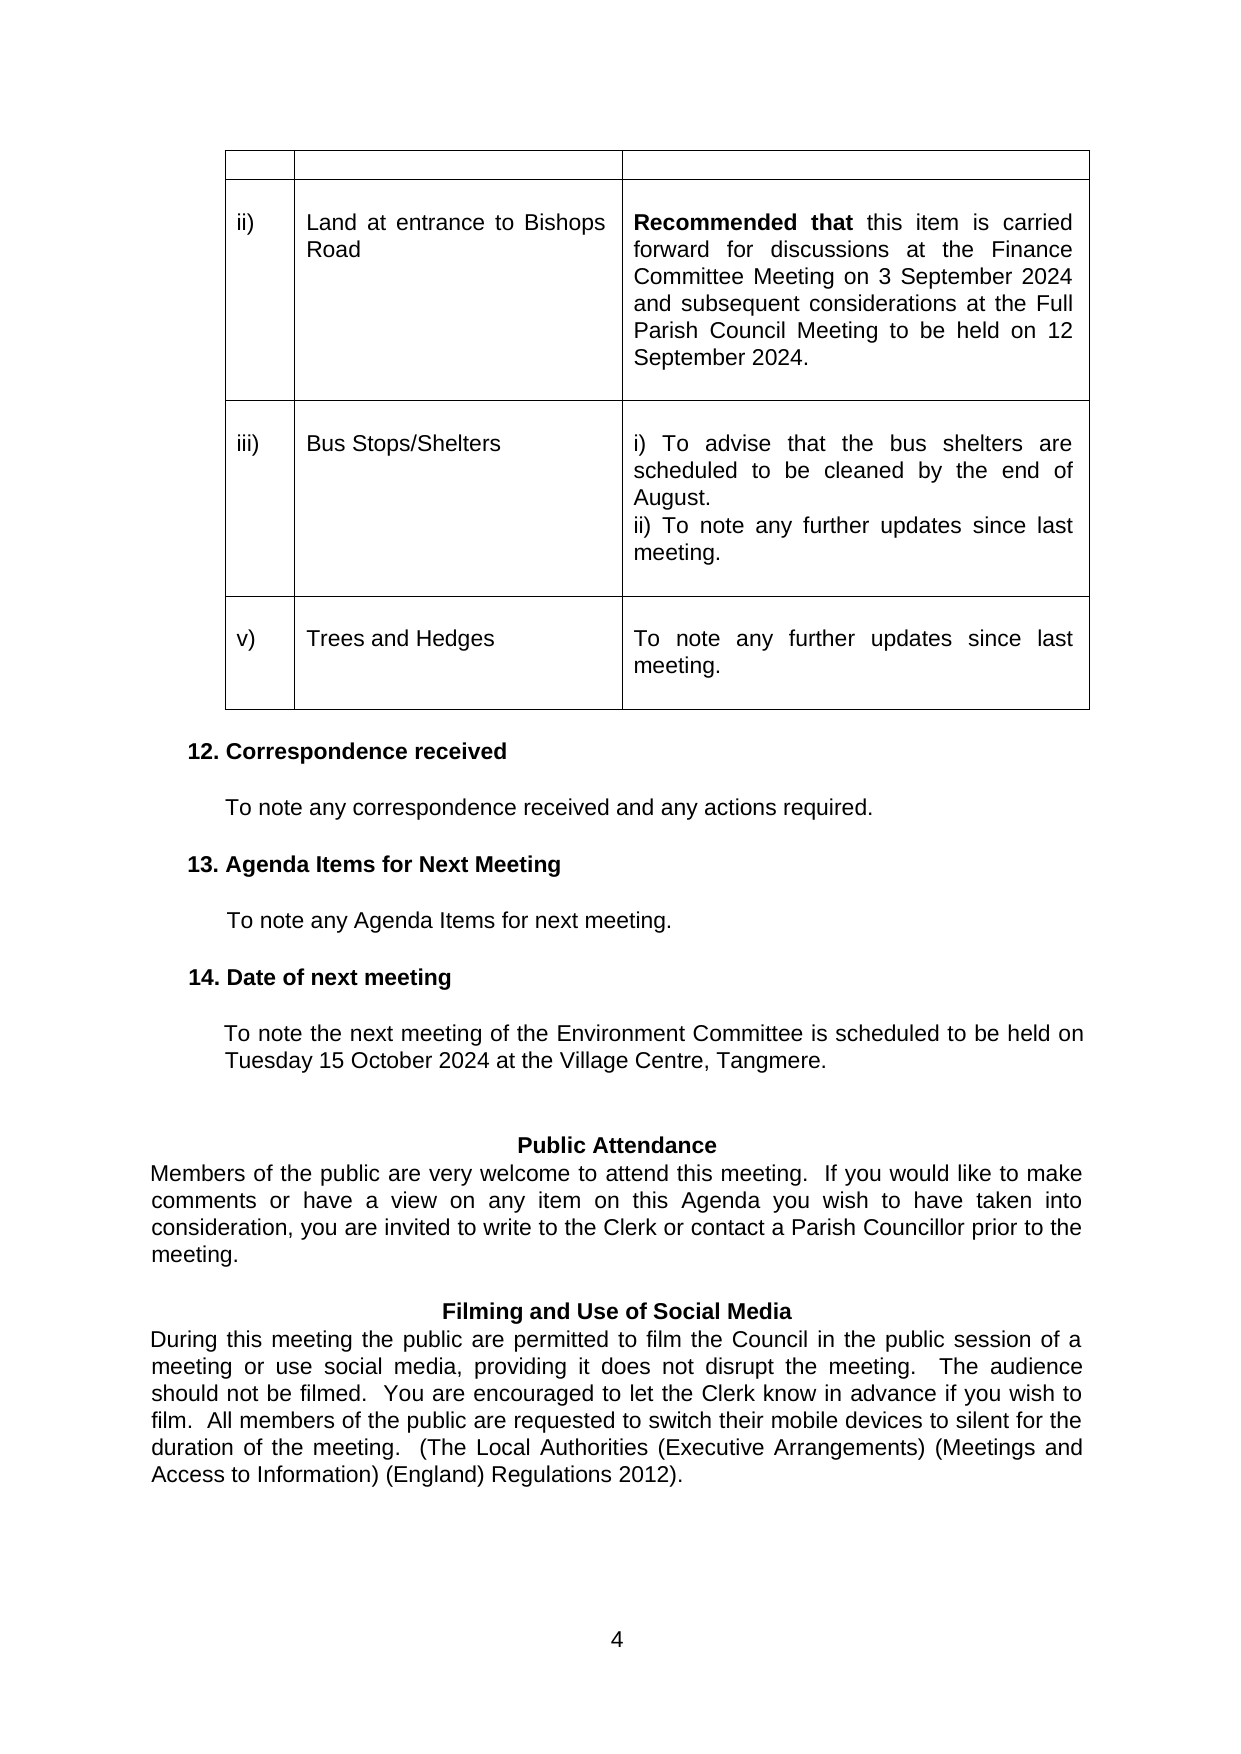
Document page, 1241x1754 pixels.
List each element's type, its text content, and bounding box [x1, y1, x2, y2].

table_cell To note any further updates since last meeting. [623, 597, 1089, 708]
text To note any correspondence received and any actions required. [187, 794, 1084, 821]
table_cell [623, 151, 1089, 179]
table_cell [295, 151, 622, 179]
table_cell v) [226, 597, 294, 708]
table_cell i) To advise that the bus shelters are scheduled to be cleaned by the end of August. ii) To note any further updates since last meeting. [623, 401, 1089, 596]
text 12. Correspondence received [187, 738, 1084, 764]
table_cell Bus Stops/Shelters [295, 401, 622, 596]
table_cell iii) [226, 401, 294, 596]
table_cell i) [226, 151, 294, 179]
table_cell Land at entrance to Bishops Road [295, 180, 622, 400]
text During this meeting the public are permitted to film the Council in the public session of a meeting or use social media, providing it does not disrupt the meeting. The audience should not be filmed. You are encouraged to let the Clerk know in advance if you wish to film. All members of the public are requested to switch their mobile devices to silent for the duration of the meeting. (The Local Authorities (Executive Arrangements) (Meetings and Access to Information) (England) Regulations 2012). [150, 1326, 1084, 1488]
text To note any Agenda Items for next meeting. [150, 907, 1084, 933]
text Members of the public are very welcome to attend this meeting. If you would like to make comments or have a view on any item on this Agenda you wish to have taken into consideration, you are invited to write to the Clerk or contact a Parish Councillor prior to the meeting. [150, 1160, 1084, 1268]
text Public Attendance [150, 1132, 1084, 1158]
table_cell Trees and Hedges [295, 597, 622, 708]
text 14. Date of next meeting [150, 963, 1084, 990]
table_cell Recommended that this item is carried forward for discussions at the Finance Committee Meeting on 3 September 2024 and subsequent considerations at the Full Parish Council Meeting to be held on 12 September 2024. [623, 180, 1089, 400]
text Filming and Use of Social Media [150, 1298, 1084, 1324]
text 13. Agenda Items for Next Meeting [150, 851, 1084, 877]
table_cell ii) [226, 180, 294, 400]
text To note the next meeting of the Environment Committee is scheduled to be held on Tuesday 15 October 2024 at the Village Centre, Tangmere. [223, 1020, 1085, 1073]
